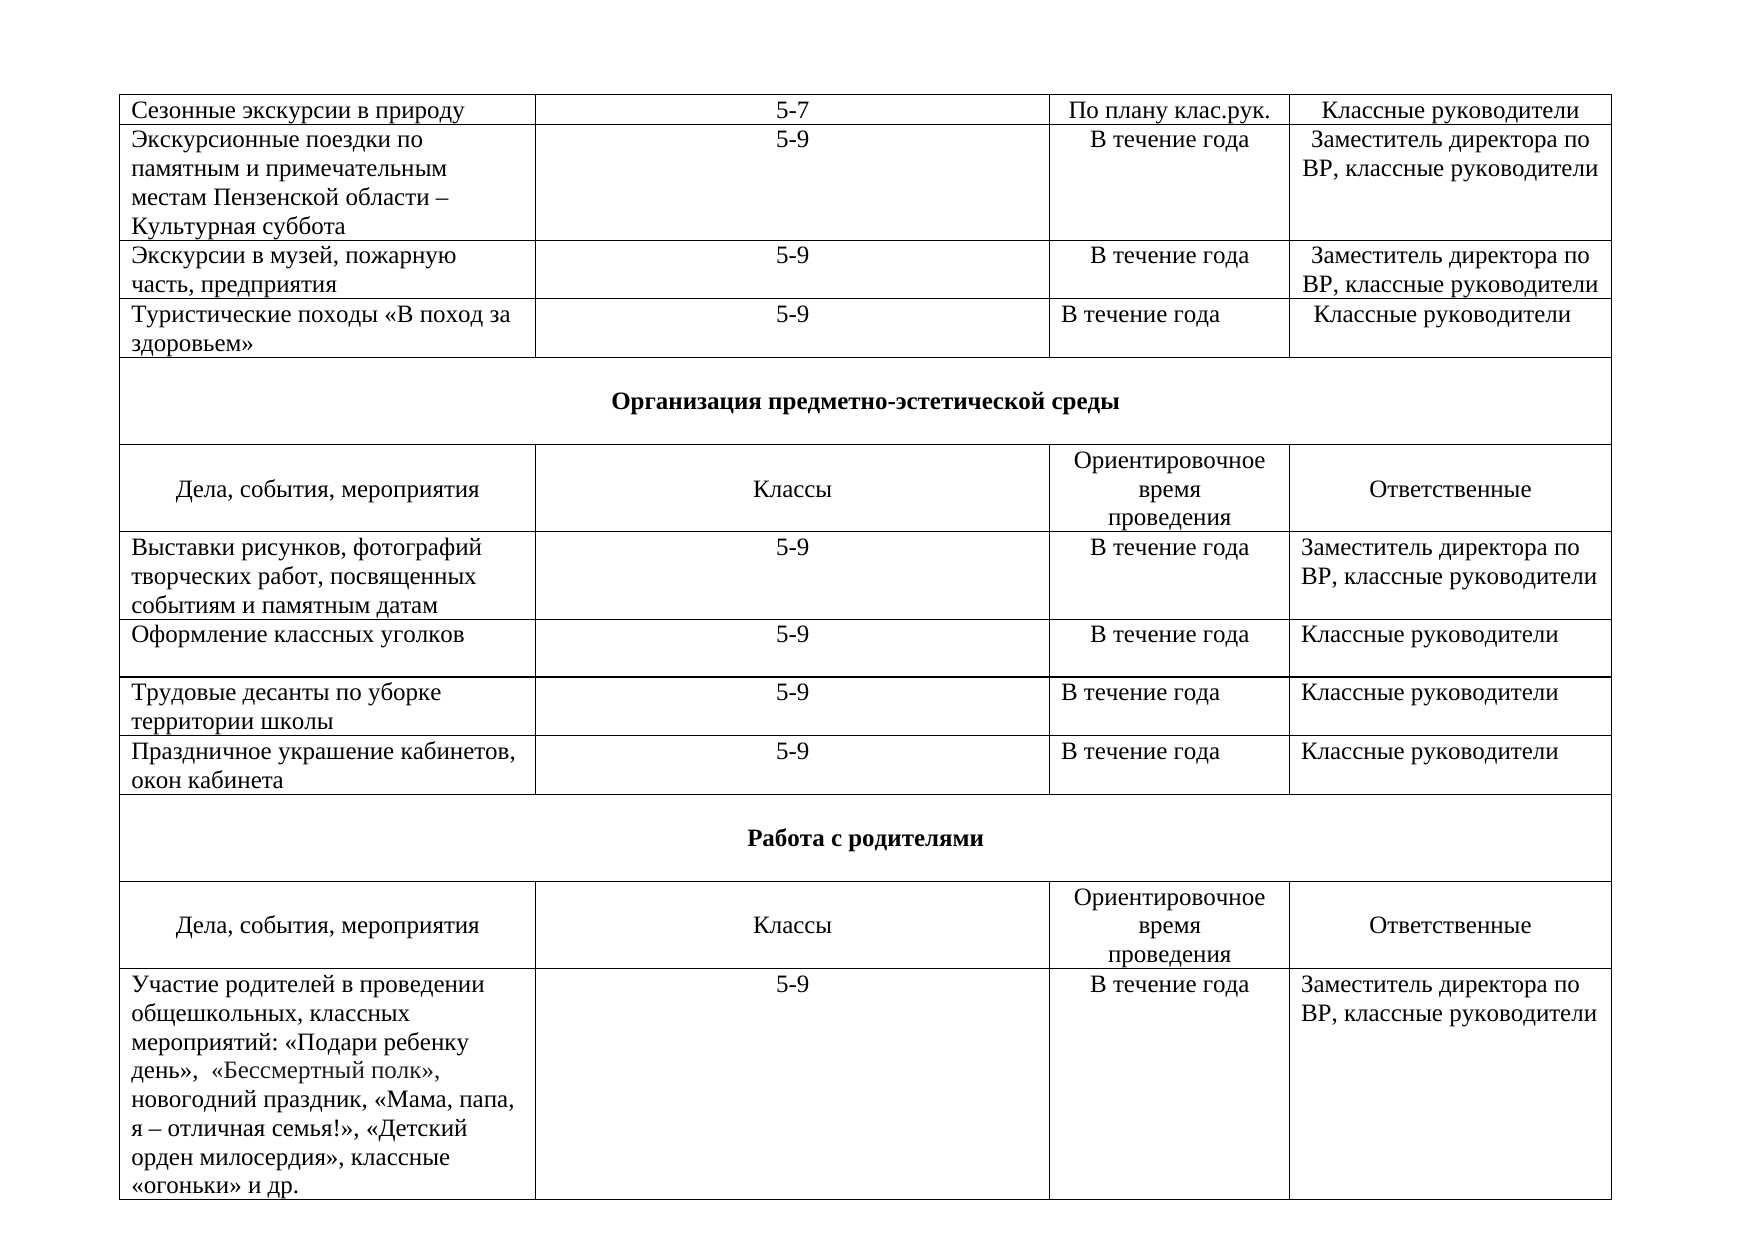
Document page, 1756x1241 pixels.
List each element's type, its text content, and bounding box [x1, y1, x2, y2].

table_cell 5-9 [536, 736, 1049, 793]
table_cell 5-9 [536, 532, 1049, 618]
table_cell Ответственные [1290, 445, 1611, 531]
table_cell В течение года [1050, 241, 1289, 298]
table_cell Ответственные [1290, 882, 1611, 968]
table_cell В течение года [1050, 299, 1289, 357]
table_cell Организация предметно-эстетической среды [120, 358, 1611, 444]
table_cell Оформление классных уголков [120, 620, 535, 676]
table_cell 5-9 [536, 241, 1049, 298]
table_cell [1290, 95, 1611, 123]
table_cell Экскурсии в музей, пожарную часть, предприятия [120, 241, 535, 298]
table_cell Ориентировочное время проведения [1050, 445, 1289, 531]
table_cell Сезонные экскурсии в природу [120, 95, 535, 123]
table_cell 5-9 [536, 299, 1049, 357]
table_cell Классные руководители [1290, 678, 1611, 735]
table_cell Классные руководители [1290, 736, 1611, 793]
table_cell 5-9 [536, 678, 1049, 735]
table_cell В течение года [1050, 969, 1289, 1199]
table_cell Заместитель директора по ВР, классные руководители [1290, 969, 1611, 1199]
table_cell В течение года [1050, 125, 1289, 239]
table_cell Дела, события, мероприятия [120, 445, 535, 531]
table_cell 5-9 [536, 125, 1049, 239]
table_cell Дела, события, мероприятия [120, 882, 535, 968]
table_cell Классные руководители [1290, 299, 1611, 357]
table_cell Праздничное украшение кабинетов, окон кабинета [120, 736, 535, 793]
table_cell Экскурсионные поездки по памятным и примечательным местам Пензенской области – Культурная суббота [120, 125, 535, 239]
table_cell Заместитель директора по ВР, классные руководители [1290, 532, 1611, 618]
table_cell Работа с родителями [120, 795, 1611, 881]
table_cell Классы [536, 445, 1049, 531]
table_cell Участие родителей в проведении общешкольных, классных мероприятий: «Подари ребенку день», «Бессмертный полк», новогодний праздник, «Мама, папа, я – отличная семья!», «Детский орден милосердия», классные «огоньки» и др. [120, 969, 535, 1199]
table_cell Заместитель директора по ВР, классные руководители [1290, 241, 1611, 298]
table_cell Классы [536, 882, 1049, 968]
table_cell Туристические походы «В поход за здоровьем» [120, 299, 535, 357]
table_cell Трудовые десанты по уборке территории школы [120, 678, 535, 735]
table_cell В течение года [1050, 678, 1289, 735]
table_cell Заместитель директора по ВР, классные руководители [1290, 125, 1611, 239]
table_cell В течение года [1050, 736, 1289, 793]
table_cell В течение года [1050, 620, 1289, 676]
table_cell Классные руководители [1290, 620, 1611, 676]
table_cell 5-9 [536, 969, 1049, 1199]
table_cell Выставки рисунков, фотографий творческих работ, посвященных событиям и памятным датам [120, 532, 535, 618]
table_cell По плану клас.рук. [1050, 95, 1289, 123]
table_cell В течение года [1050, 532, 1289, 618]
table_cell 5-9 [536, 620, 1049, 676]
table_cell Ориентировочное время проведения [1050, 882, 1289, 968]
table_cell 5-7 [536, 95, 1049, 123]
